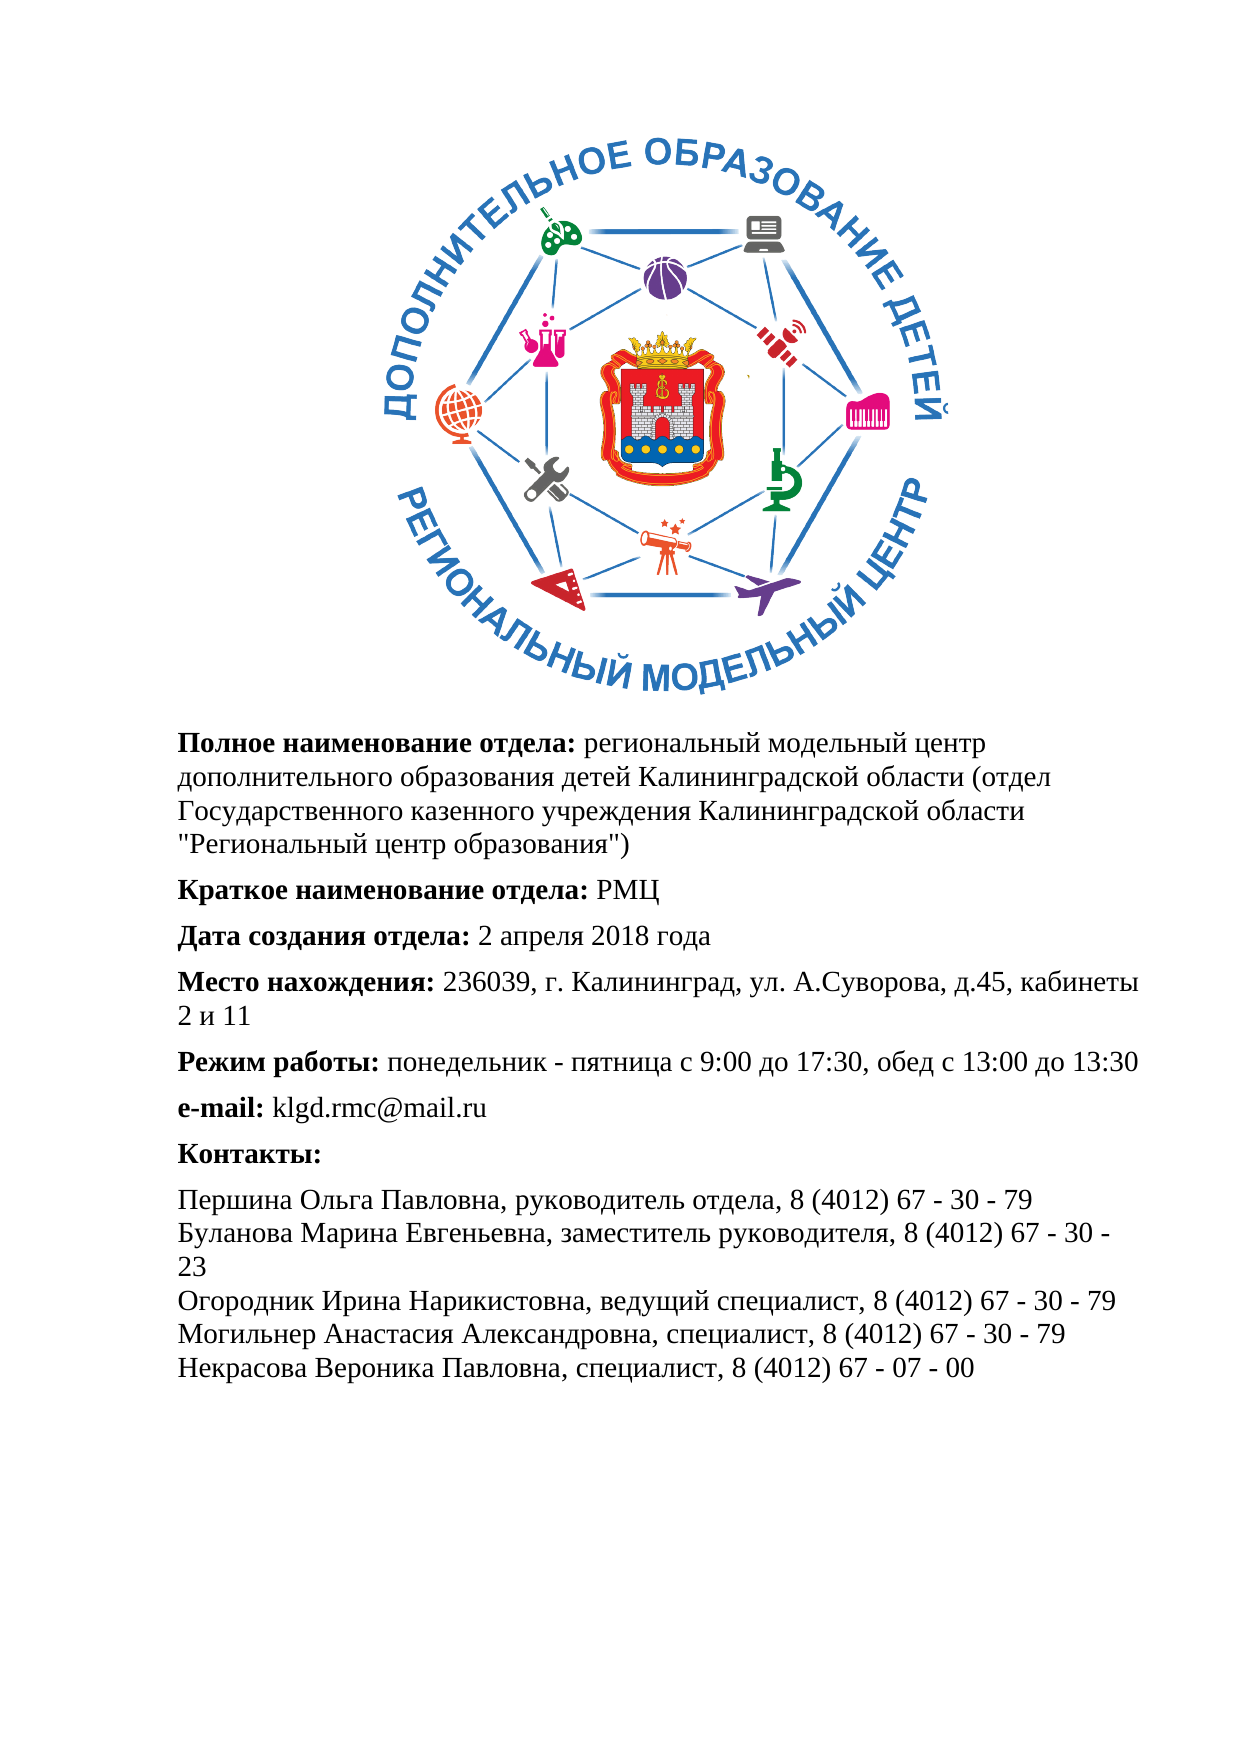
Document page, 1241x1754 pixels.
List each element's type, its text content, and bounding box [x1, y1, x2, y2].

text Дата создания отдела: 2 апреля 2018 года [177, 918, 1152, 952]
picture [364, 118, 965, 714]
text Полное наименование отдела: региональный модельный центр дополнительного образования детей Калининградской области (отдел Государственного казенного учреждения Калининградской области "Региональный центр образования") [177, 726, 1152, 860]
text Место нахождения: 236039, г. Калининград, ул. А.Суворова, д.45, кабинеты 2 и 11 [177, 964, 1152, 1031]
text Краткое наименование отдела: РМЦ [177, 872, 1152, 906]
text Режим работы: понедельник - пятница с 9:00 до 17:30, обед с 13:00 до 13:30 [177, 1044, 1152, 1077]
text Контакты: [177, 1136, 1152, 1169]
text Першина Ольга Павловна, руководитель отдела, 8 (4012) 67 - 30 - 79 Буланова Марина Евгеньевна, заместитель руководителя, 8 (4012) 67 - 30 - 23 Огородник Ирина Нарикистовна, ведущий специалист, 8 (4012) 67 - 30 - 79 Могильнер Анастасия Александровна, специалист, 8 (4012) 67 - 30 - 79 Некрасова Вероника Павловна, специалист, 8 (4012) 67 - 07 - 00 [177, 1182, 1152, 1383]
text e-mail: klgd.rmc@mail.ru [177, 1090, 1152, 1123]
